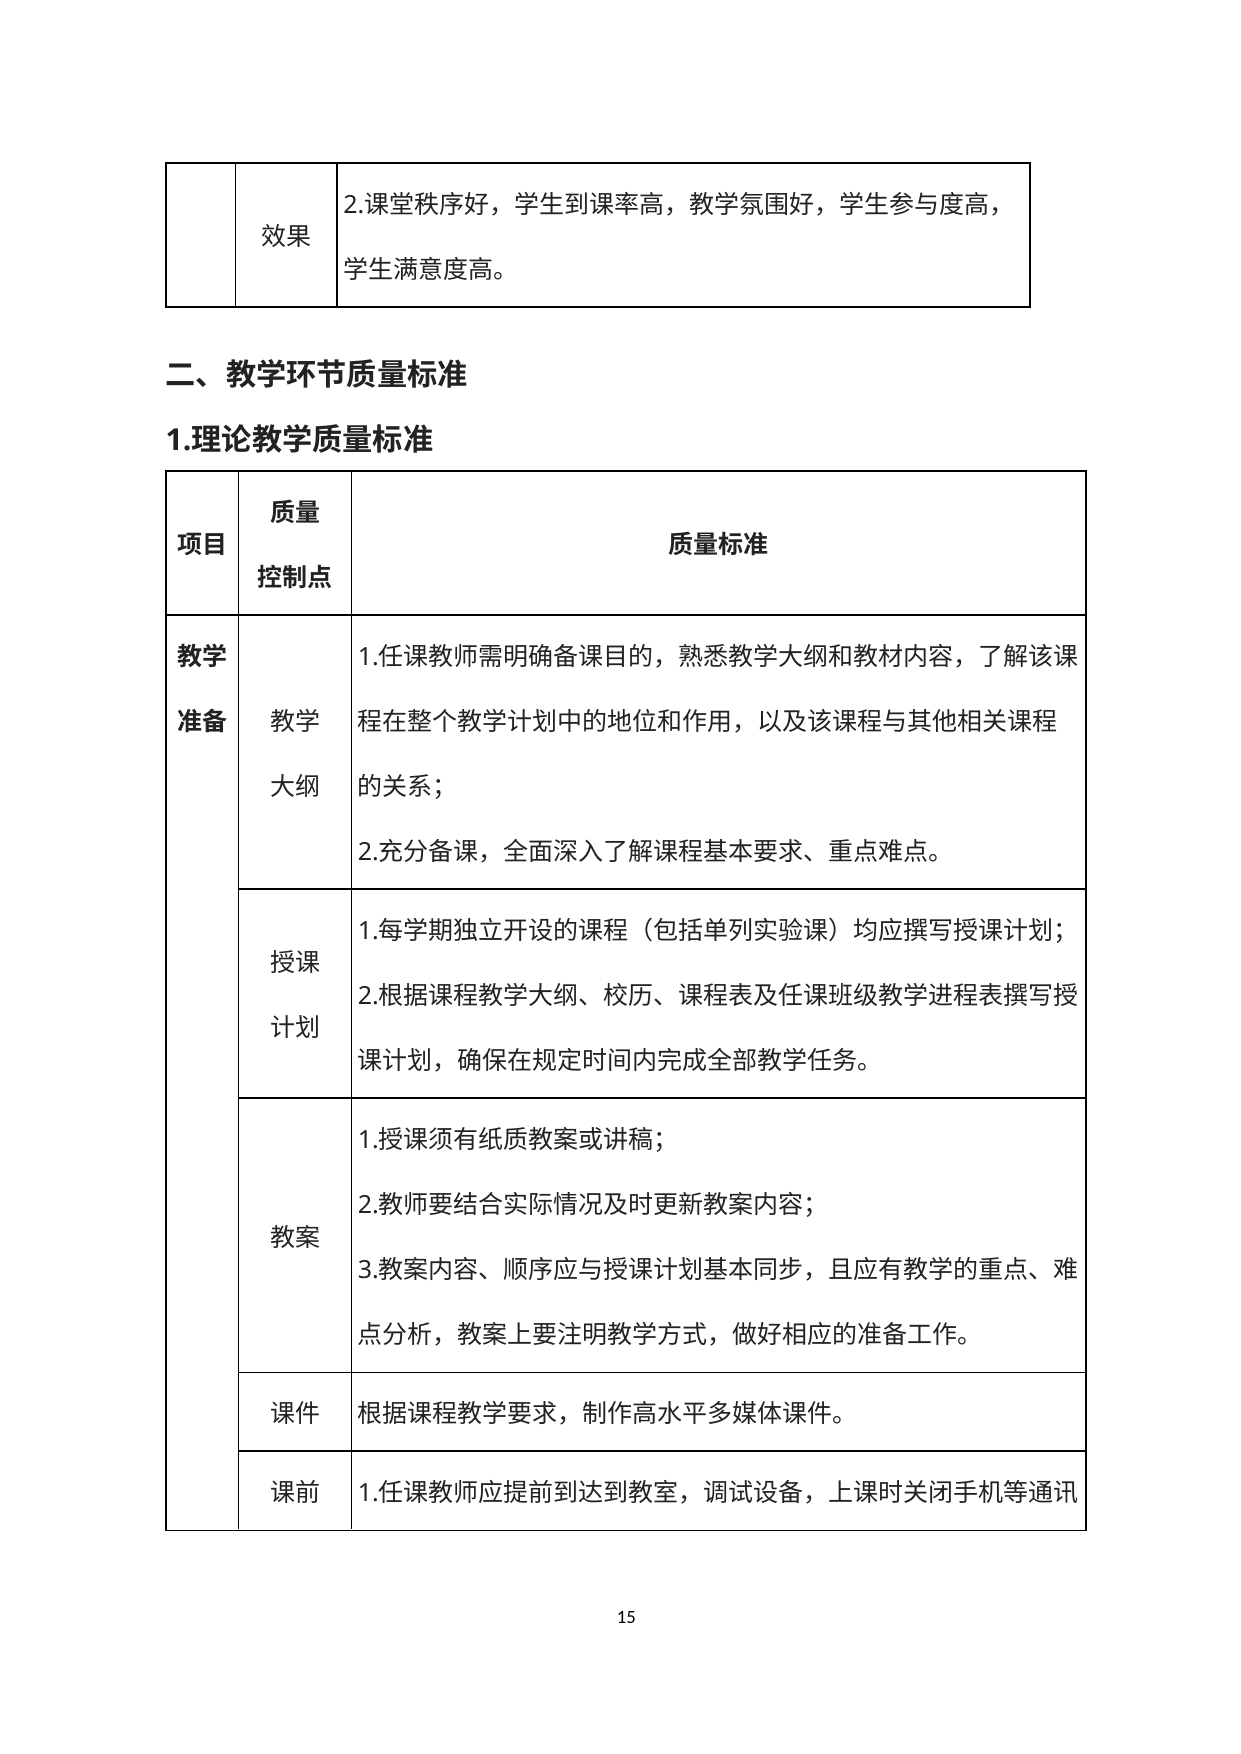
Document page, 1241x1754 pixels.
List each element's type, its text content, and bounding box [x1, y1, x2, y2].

table_header 质量标准 [352, 472, 1085, 614]
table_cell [352, 1452, 1085, 1529]
table_cell 教学 效果 [236, 164, 336, 306]
table_header 质量 控制点 [239, 472, 351, 614]
table_cell 教案 [239, 1099, 351, 1371]
table_cell 课件 [239, 1373, 351, 1450]
table_cell 1.每学期独立开设的课程（包括单列实验课）均应撰写授课计划； 2.根据课程教学大纲、校历、课程表及任课班级教学进程表撰写授课计划，确保在规定时间内完成全部教学任务。 [352, 890, 1085, 1097]
table_cell 教学 大纲 [239, 616, 351, 888]
table_cell 课前 准备 [239, 1452, 351, 1529]
text 二、教学环节质量标准 [165, 340, 1087, 405]
table_cell 根据课程教学要求，制作高水平多媒体课件。 [352, 1373, 1085, 1450]
text 1.理论教学质量标准 [165, 405, 1087, 470]
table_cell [338, 164, 1029, 306]
table_cell 1.任课教师需明确备课目的，熟悉教学大纲和教材内容，了解该课程在整个教学计划中的地位和作用，以及该课程与其他相关课程的关系； 2.充分备课，全面深入了解课程基本要求、重点难点。 [352, 616, 1085, 888]
table_cell 1.授课须有纸质教案或讲稿； 2.教师要结合实际情况及时更新教案内容； 3.教案内容、顺序应与授课计划基本同步，且应有教学的重点、难点分析，教案上要注明教学方式，做好相应的准备工作。 [352, 1099, 1085, 1371]
table_cell 教学准备 [167, 616, 238, 1529]
table_cell 授课 计划 [239, 890, 351, 1097]
table_header 项目 [167, 472, 238, 614]
